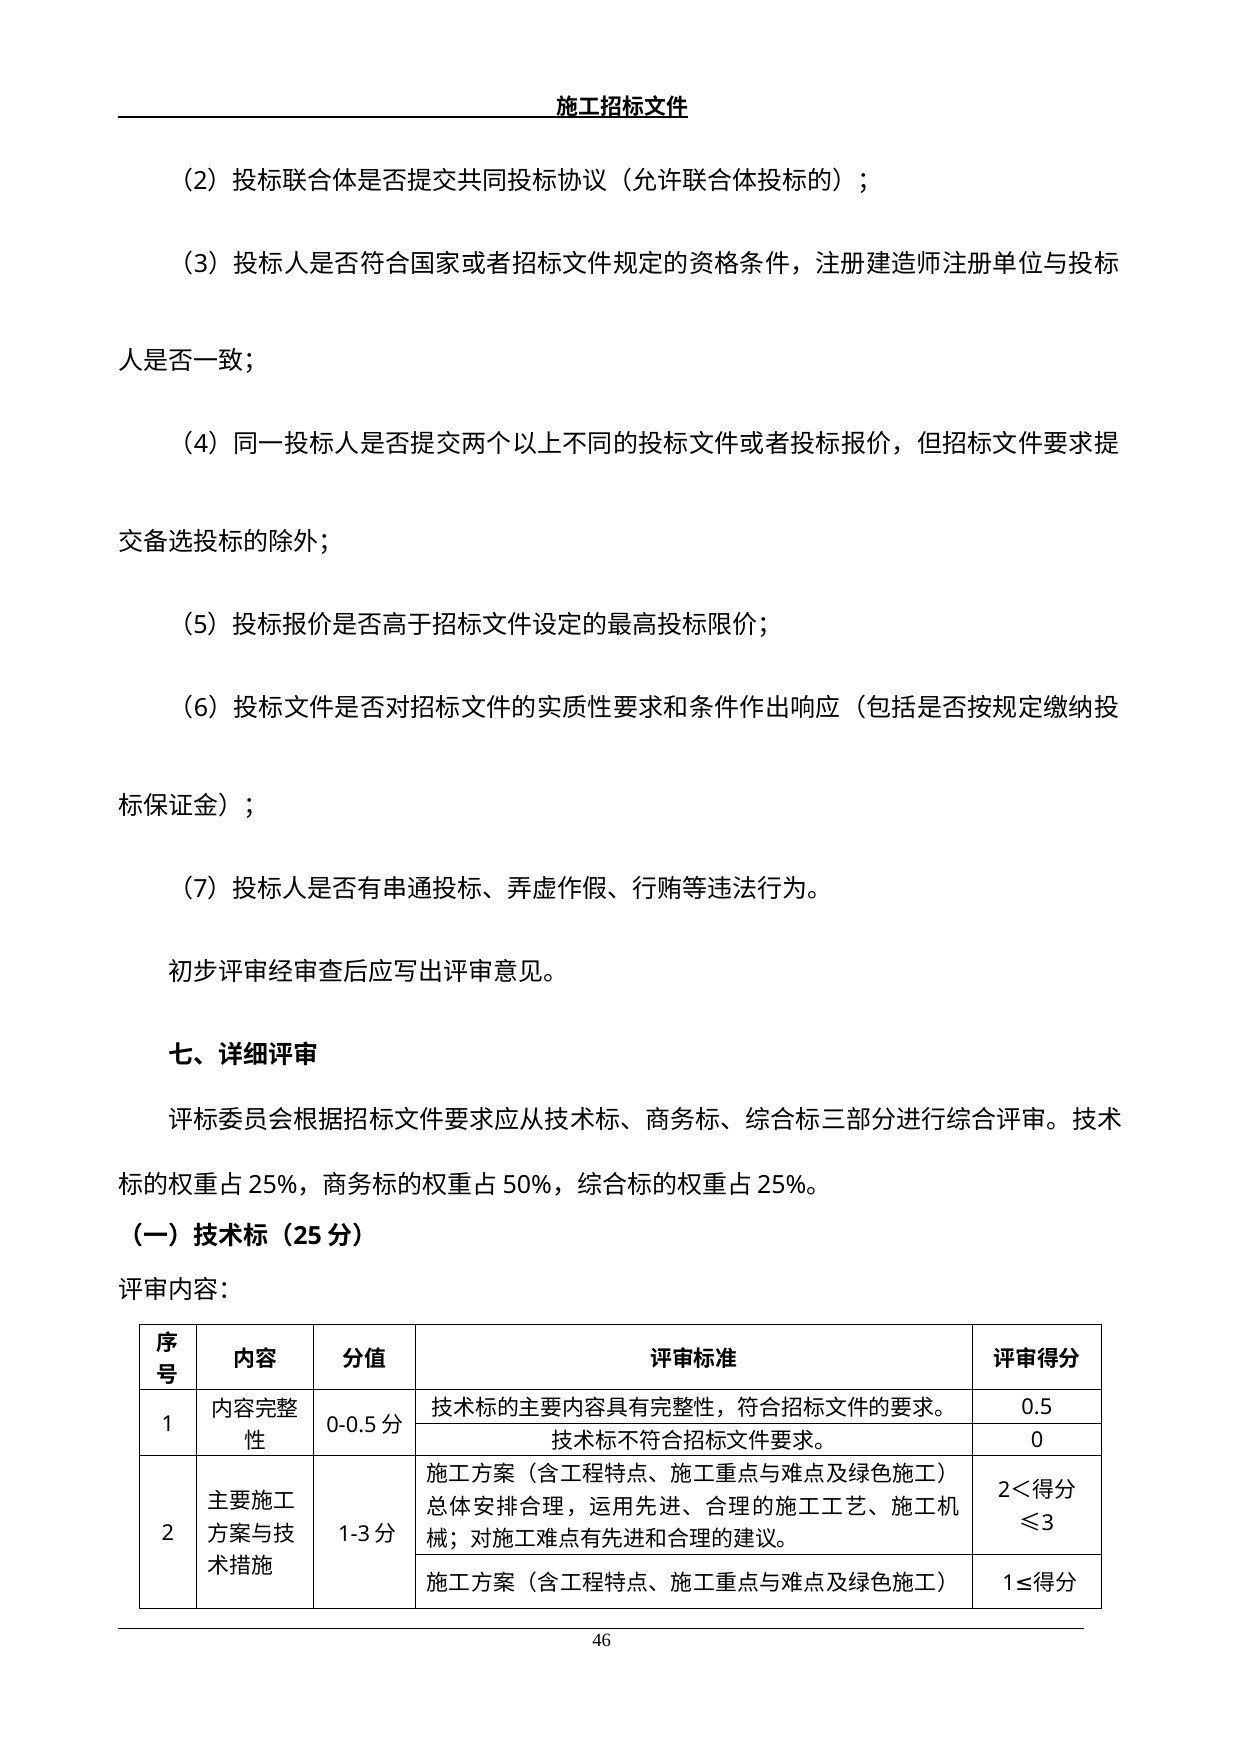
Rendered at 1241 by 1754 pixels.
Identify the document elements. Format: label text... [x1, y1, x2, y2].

table_cell 主要施工方案与技术措施 [197, 1456, 313, 1608]
text 初步评审经审查后应写出评审意见。 [118, 937, 1122, 1002]
table_cell 技术标的主要内容具有完整性，符合招标文件的要求。 [416, 1390, 972, 1422]
text （4）同一投标人是否提交两个以上不同的投标文件或者投标报价，但招标文件要求提交备选投标的除外； [118, 409, 1122, 572]
table_cell 0-0.5分 [314, 1390, 415, 1455]
table_cell 2＜得分≤3 [973, 1456, 1101, 1553]
table_cell 1≤得分≤2 [973, 1555, 1101, 1608]
table_cell 内容完整性 [197, 1390, 313, 1455]
table_cell 0 [973, 1424, 1101, 1455]
text 七、详细评审 [118, 1020, 1122, 1085]
text （6）投标文件是否对招标文件的实质性要求和条件作出响应（包括是否按规定缴纳投标保证金）； [118, 673, 1122, 836]
text （一）技术标（25分） [118, 1215, 1122, 1251]
table_cell 2 [140, 1456, 196, 1608]
text 评标委员会根据招标文件要求应从技术标、商务标、综合标三部分进行综合评审。技术标的权重占25%，商务标的权重占50%，综合标的权重占25%。 [118, 1085, 1122, 1215]
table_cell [416, 1555, 972, 1608]
table_cell 0.5 [973, 1390, 1101, 1422]
table_header 序号 [140, 1325, 196, 1389]
text （3）投标人是否符合国家或者招标文件规定的资格条件，注册建造师注册单位与投标人是否一致； [118, 229, 1122, 391]
table_cell 技术标不符合招标文件要求。 [416, 1424, 972, 1455]
table_header 评审标准 [416, 1325, 972, 1389]
table_header 分值 [314, 1325, 415, 1389]
text （2）投标联合体是否提交共同投标协议（允许联合体投标的）； [118, 146, 1122, 211]
table_header 内容 [197, 1325, 313, 1389]
table_cell 1-3分 [314, 1456, 415, 1608]
table_cell 施工方案（含工程特点、施工重点与难点及绿色施工）总体安排合理，运用先进、合理的施工工艺、施工机械；对施工难点有先进和合理的建议。 [416, 1456, 972, 1553]
table_cell 1 [140, 1390, 196, 1455]
text （5）投标报价是否高于招标文件设定的最高投标限价； [118, 590, 1122, 655]
table_header 评审得分 [973, 1325, 1101, 1389]
text （7）投标人是否有串通投标、弄虚作假、行贿等违法行为。 [118, 854, 1122, 919]
text 评审内容： [118, 1269, 1122, 1306]
